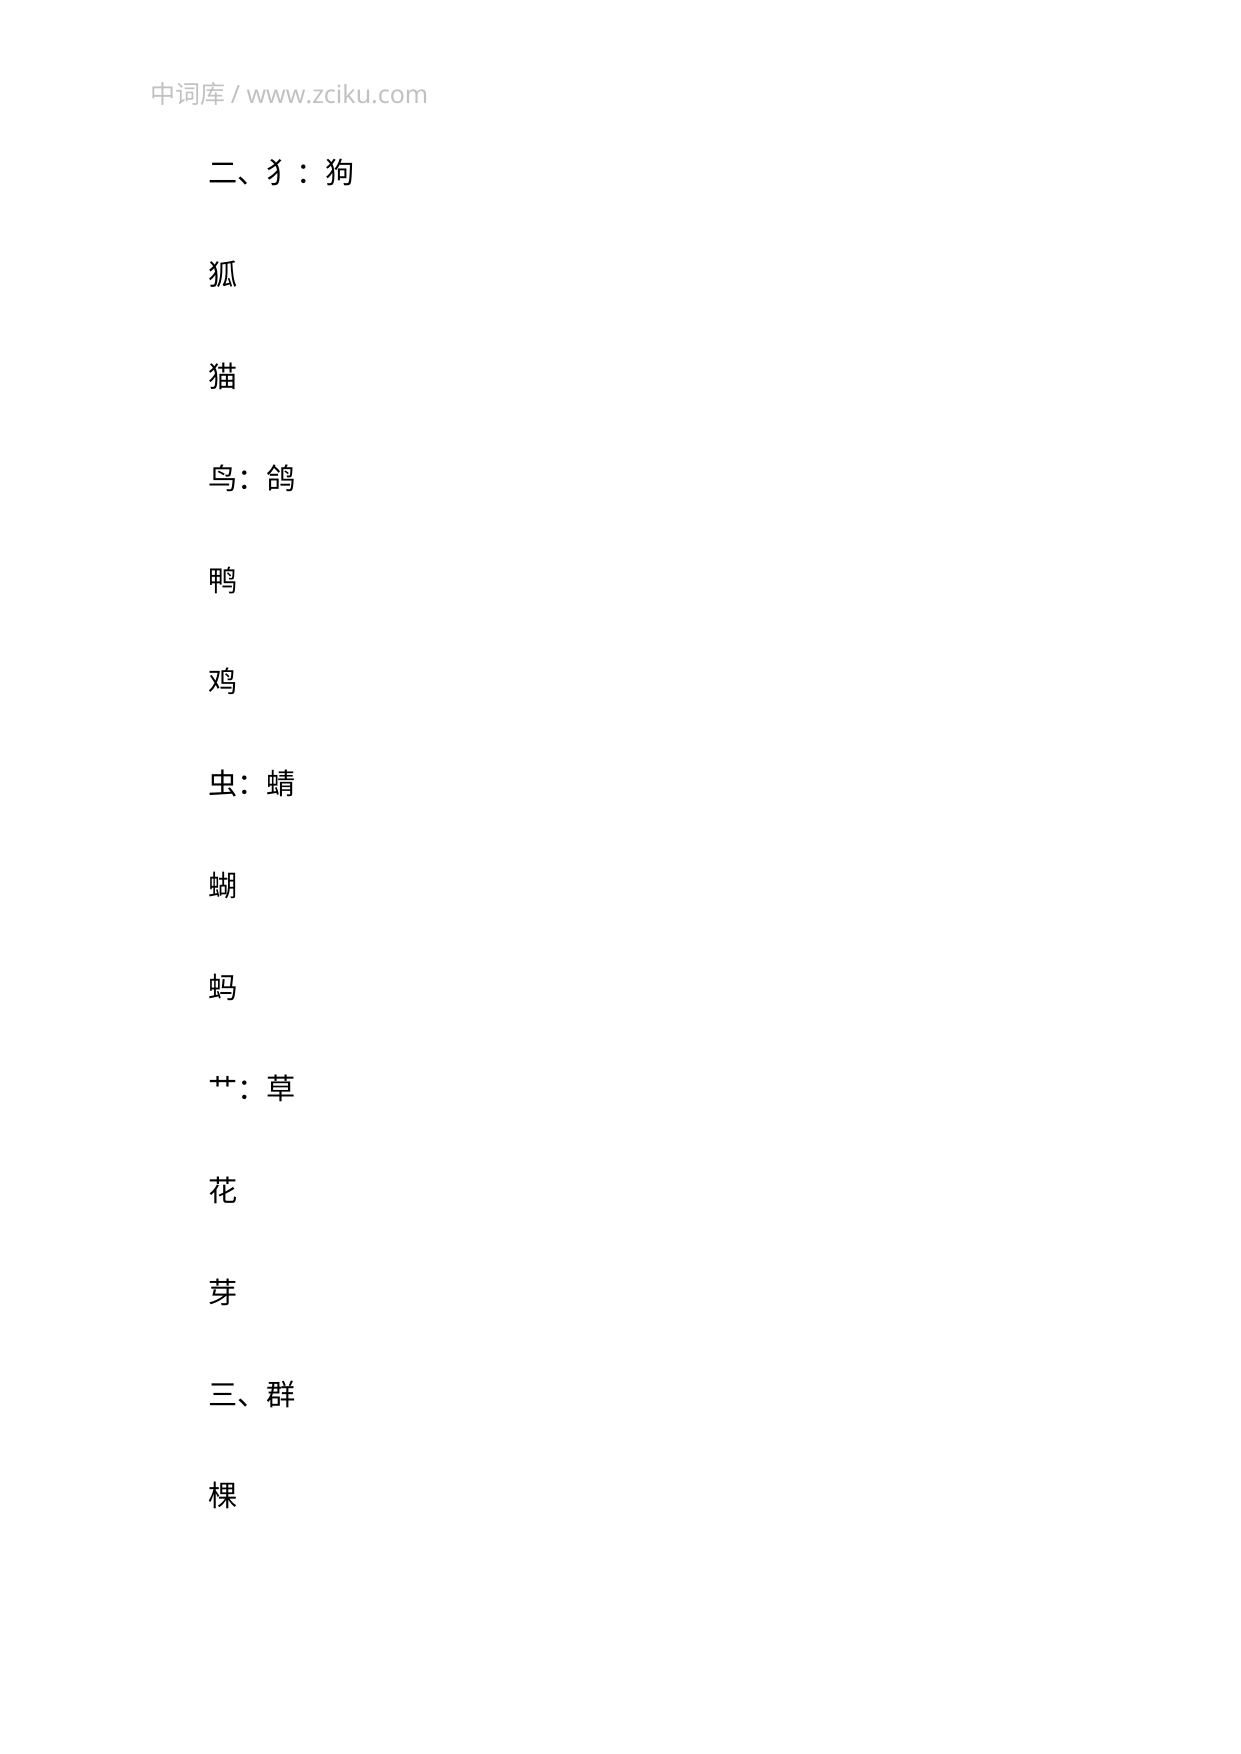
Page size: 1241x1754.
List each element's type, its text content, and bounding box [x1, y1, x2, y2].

text 鸡 [150, 659, 1090, 701]
text 鸭 [150, 557, 1090, 599]
text 蝴 [150, 862, 1090, 905]
text 二、犭：狗 [150, 150, 1090, 192]
text 猫 [150, 353, 1090, 396]
text 棵 [150, 1473, 1090, 1515]
text 鸟：鸽 [150, 455, 1090, 498]
text 花 [150, 1168, 1090, 1210]
text 芽 [150, 1269, 1090, 1312]
text 三、群 [150, 1371, 1090, 1413]
text 艹：草 [150, 1066, 1090, 1108]
text 蚂 [150, 964, 1090, 1006]
text 虫：蜻 [150, 761, 1090, 803]
text 狐 [150, 252, 1090, 294]
